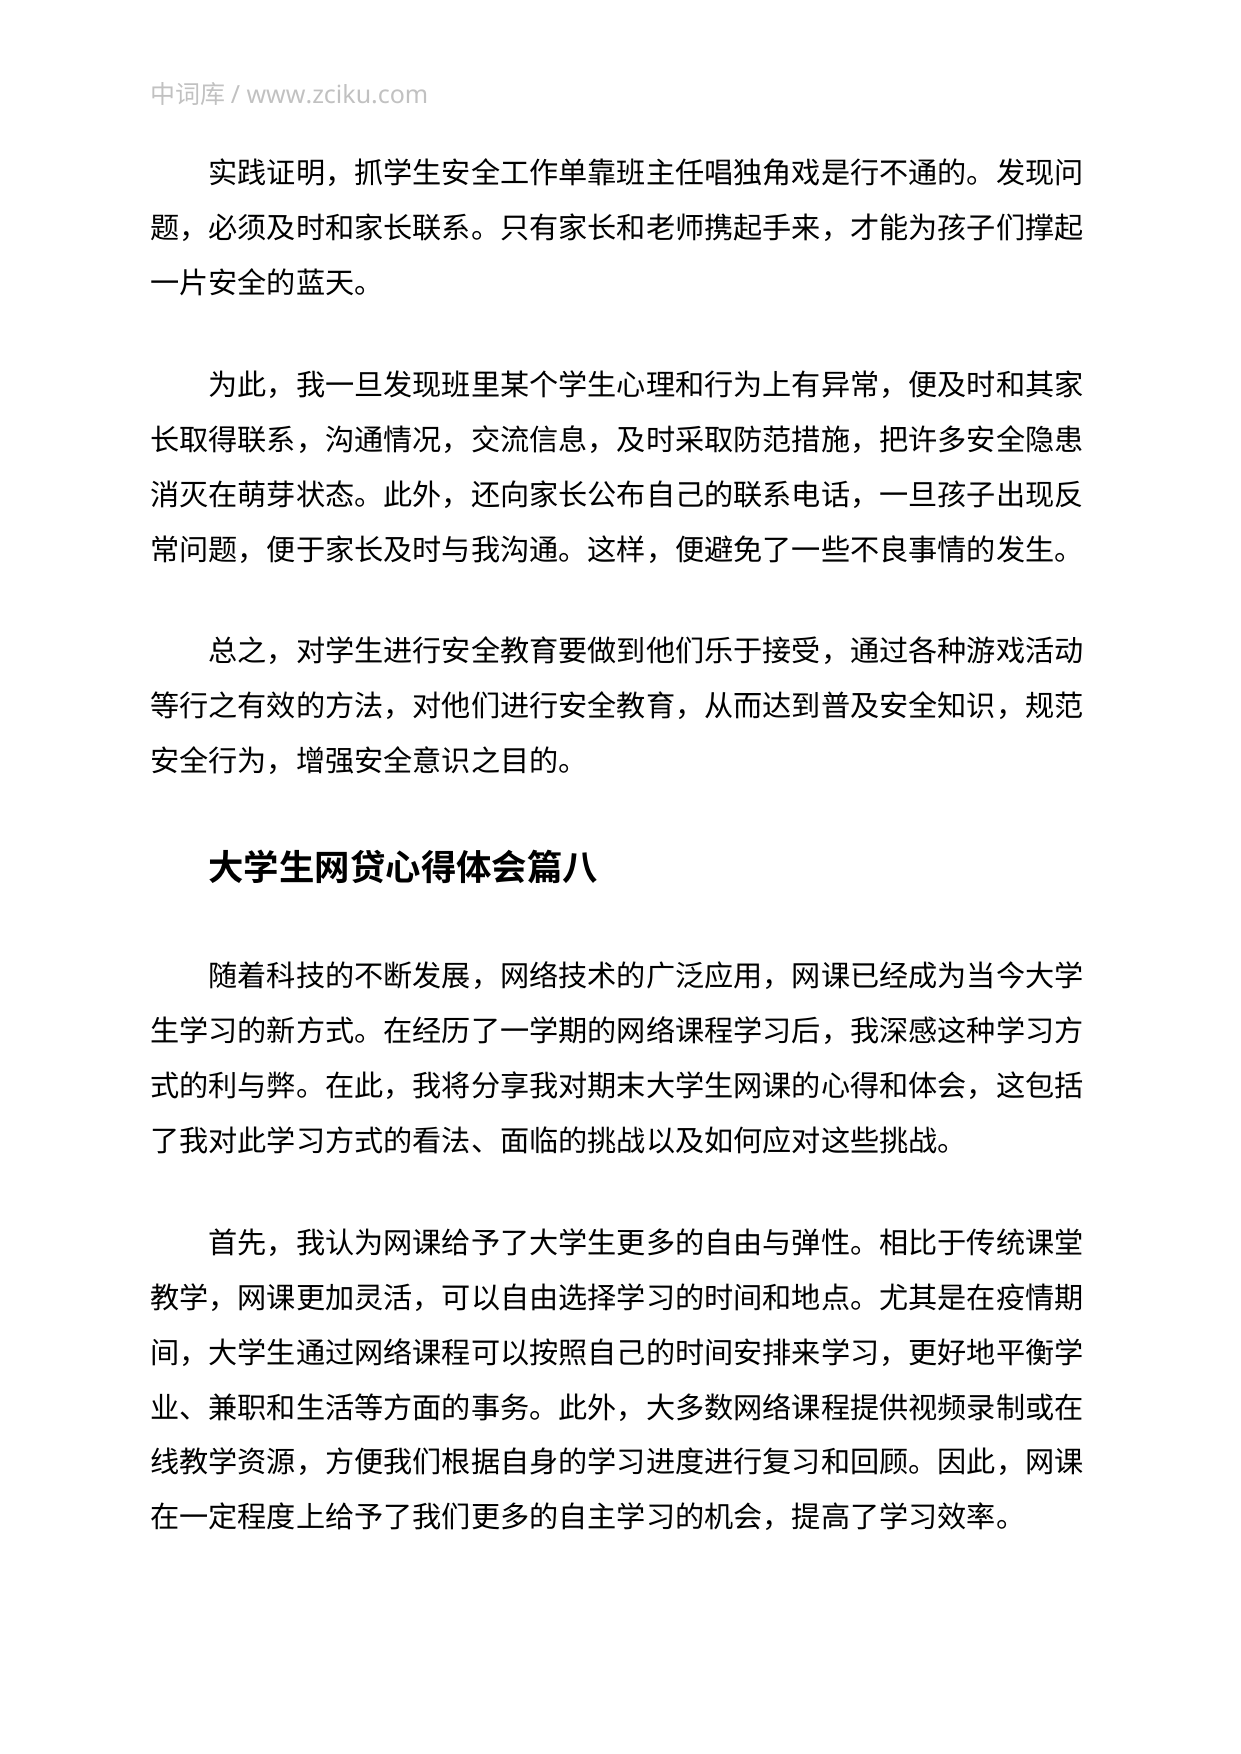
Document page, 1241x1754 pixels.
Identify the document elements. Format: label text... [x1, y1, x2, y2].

text 随着科技的不断发展，网络技术的广泛应用，网课已经成为当今大学生学习的新方式。在经历了一学期的网络课程学习后，我深感这种学习方式的利与弊。在此，我将分享我对期末大学生网课的心得和体会，这包括了我对此学习方式的看法、面临的挑战以及如何应对这些挑战。 [150, 953, 1090, 1160]
text 总之，对学生进行安全教育要做到他们乐于接受，通过各种游戏活动等行之有效的方法，对他们进行安全教育，从而达到普及安全知识，规范安全行为，增强安全意识之目的。 [150, 628, 1090, 780]
text 为此，我一旦发现班里某个学生心理和行为上有异常，便及时和其家长取得联系，沟通情况，交流信息，及时采取防范措施，把许多安全隐患消灭在萌芽状态。此外，还向家长公布自己的联系电话，一旦孩子出现反常问题，便于家长及时与我沟通。这样，便避免了一些不良事情的发生。 [150, 362, 1090, 568]
text 实践证明，抓学生安全工作单靠班主任唱独角戏是行不通的。发现问题，必须及时和家长联系。只有家长和老师携起手来，才能为孩子们撑起一片安全的蓝天。 [150, 150, 1090, 302]
text 大学生网贷心得体会篇八 [150, 839, 1090, 891]
text 首先，我认为网课给予了大学生更多的自由与弹性。相比于传统课堂教学，网课更加灵活，可以自由选择学习的时间和地点。尤其是在疫情期间，大学生通过网络课程可以按照自己的时间安排来学习，更好地平衡学业、兼职和生活等方面的事务。此外，大多数网络课程提供视频录制或在线教学资源，方便我们根据自身的学习进度进行复习和回顾。因此，网课在一定程度上给予了我们更多的自主学习的机会，提高了学习效率。 [150, 1219, 1090, 1536]
